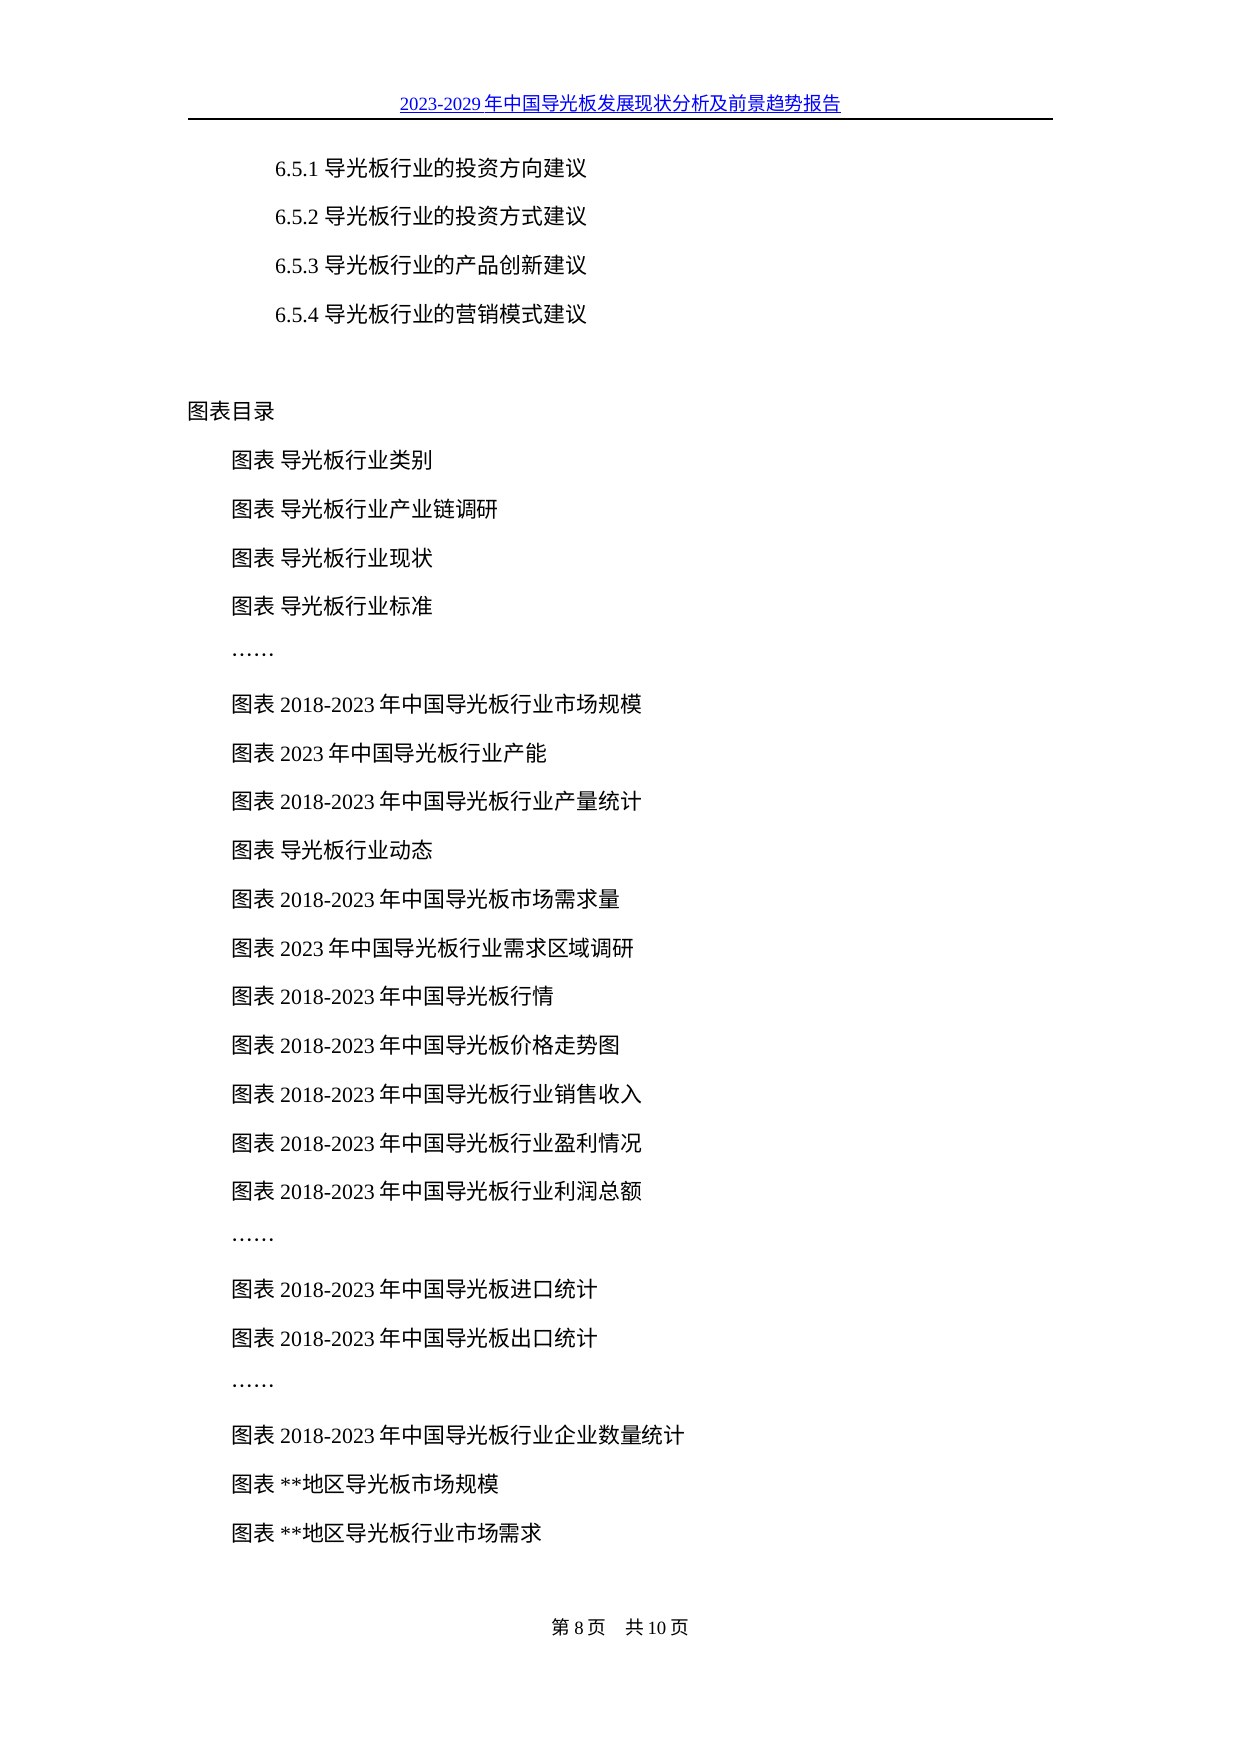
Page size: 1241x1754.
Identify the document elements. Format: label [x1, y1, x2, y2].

text [187, 150, 1053, 1548]
